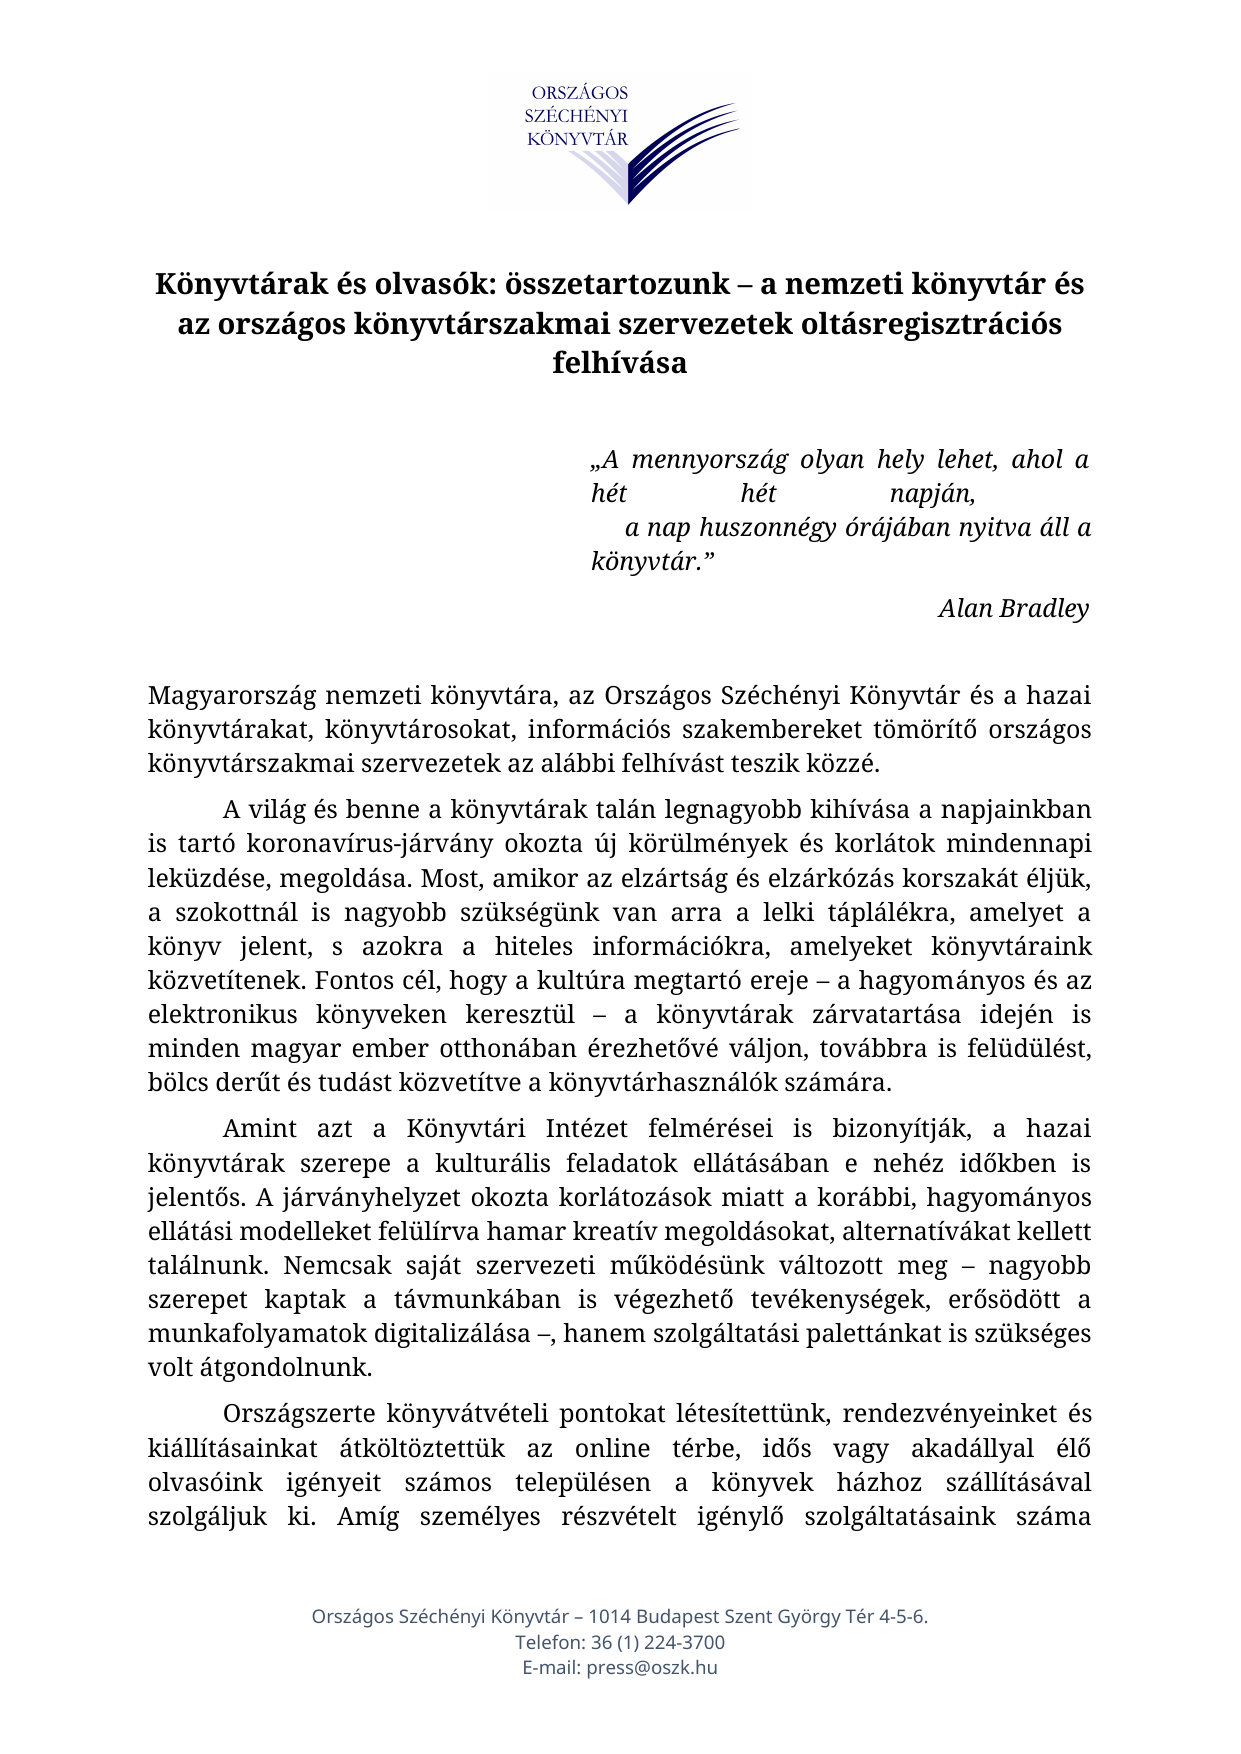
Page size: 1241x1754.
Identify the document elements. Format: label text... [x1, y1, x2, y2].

text Könyvtárak és olvasók: összetartozunk – a nemzeti könyvtár és az országos könyvtárszakmai szervezetek oltásregisztrációs felhívása [148, 263, 1093, 382]
text Alan Bradley [148, 590, 1093, 624]
text Amint azt a Könyvtári Intézet felmérései is bizonyítják, a hazai könyvtárak szerepe a kulturális feladatok ellátásában e nehéz időkben is jelentős. A járványhelyzet okozta korlátozások miatt a korábbi, hagyományos ellátási modelleket felülírva hamar kreatív megoldásokat, alternatívákat kellett találnunk. Nemcsak saját szervezeti működésünk változott meg – nagyobb szerepet kaptak a távmunkában is végezhető tevékenységek, erősödött a munkafolyamatok digitalizálása –, hanem szolgáltatási palettánkat is szükséges volt átgondolnunk. [148, 1111, 1093, 1384]
text A világés benne a könyvtárak talán legnagyobb kihívása a napjainkban is tartó koronavírus-járvány okozta új körülmények és korlátok mindennapi leküzdése, megoldása. Most, amikor az elzártság és elzárkózás korszakát éljük, a szokottnál is nagyobb szükségünk van arra a lelki táplálékra, amelyet a könyv jelent, s azokra a hiteles információkra, amelyeket könyvtáraink közvetítenek. Fontos cél, hogy a kultúra megtartó ereje – a hagyományos és az elektronikus könyveken keresztül – a könyvtárak zárvatartása idején is minden magyar ember otthonában érezhetővé váljon, továbbra is felüdülést, bölcs derűt és tudást közvetítve a könyvtárhasználók számára. [148, 792, 1093, 1099]
text „A mennyország olyan hely lehet, ahol a hét hét napján, a nap huszonnégy órájában nyitva áll a könyvtár.” [591, 442, 1093, 578]
text Magyarország nemzeti könyvtára, az Országos Széchényi Könyvtár és a hazai könyvtárakat, könyvtárosokat, információs szakembereket tömörítő országos könyvtárszakmai szervezetek az alábbi felhívást teszik közzé. [148, 677, 1093, 779]
picture [488, 73, 753, 212]
